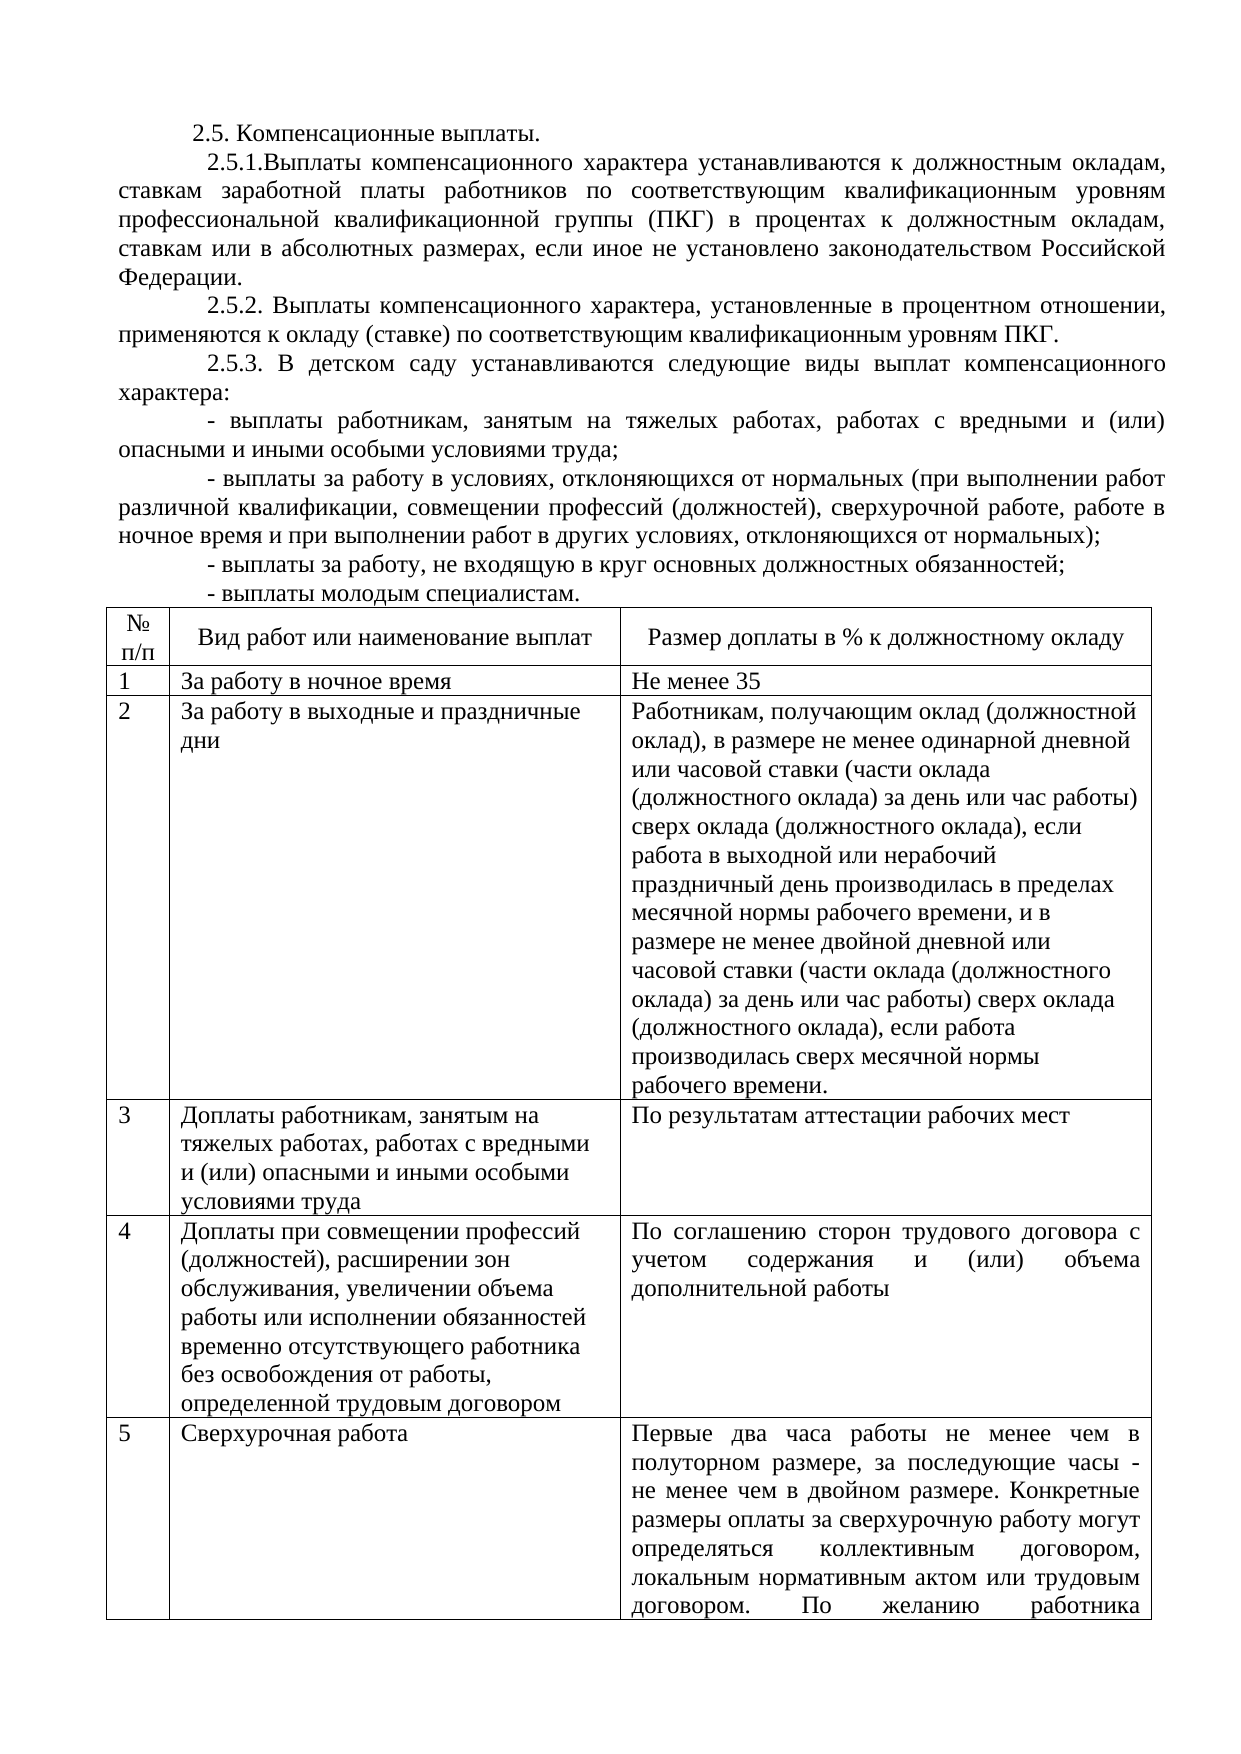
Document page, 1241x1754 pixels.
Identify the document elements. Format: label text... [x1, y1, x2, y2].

text 2.5.1.Выплаты компенсационного характера устанавливаются к должностным окладам, ставкам заработной платы работников по соответствующим квалификационным уровням профессиональной квалификационной группы (ПКГ) в процентах к должностным окладам, ставкам или в абсолютных размерах, если иное не установлено законодательством Российской Федерации. [118, 147, 1167, 291]
table_cell 2 [107, 696, 169, 1099]
table_header Вид работ или наименование выплат [170, 608, 620, 665]
table_cell 4 [107, 1216, 169, 1417]
text - выплаты за работу в условиях, отклоняющихся от нормальных (при выполнении работ различной квалификации, совмещении профессий (должностей), сверхурочной работе, работе в ночное время и при выполнении работ в других условиях, отклоняющихся от нормальных); [118, 463, 1167, 549]
table_cell По соглашению сторон трудового договора с учетом содержания и (или) объема дополнительной работы [621, 1216, 1151, 1417]
text 2.5.3. В детском саду устанавливаются следующие виды выплат компенсационного характера: [118, 348, 1167, 406]
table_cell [621, 1418, 1151, 1619]
table_cell По результатам аттестации рабочих мест [621, 1100, 1151, 1215]
text 2.5.2. Выплаты компенсационного характера, установленные в процентном отношении, применяются к окладу (ставке) по соответствующим квалификационным уровням ПКГ. [118, 291, 1167, 348]
table_cell Сверхурочная работа [170, 1418, 620, 1619]
table_cell Работникам, получающим оклад (должностной оклад), в размере не менее одинарной дневной или часовой ставки (части оклада (должностного оклада) за день или час работы) сверх оклада (должностного оклада), если работа в выходной или нерабочий праздничный день производилась в пределах месячной нормы рабочего времени, и в размере не менее двойной дневной или часовой ставки (части оклада (должностного оклада) за день или час работы) сверх оклада (должностного оклада), если работа производилась сверх месячной нормы рабочего времени. [621, 696, 1151, 1099]
table_cell 3 [107, 1100, 169, 1215]
text - выплаты работникам, занятым на тяжелых работах, работах с вредными и (или) опасными и иными особыми условиями труда; [118, 406, 1167, 463]
table_cell За работу в ночное время [170, 666, 620, 695]
table_cell Доплаты работникам, занятым на тяжелых работах, работах с вредными и (или) опасными и иными особыми условиями труда [170, 1100, 620, 1215]
table_header Размер доплаты в % к должностному окладу [621, 608, 1151, 665]
table_cell Не менее 35 [621, 666, 1151, 695]
text - выплаты за работу, не входящую в круг основных должностных обязанностей; [118, 549, 1167, 578]
table_cell 5 [107, 1418, 169, 1619]
text - выплаты молодым специалистам. [118, 578, 1167, 607]
table_cell 1 [107, 666, 169, 695]
text 2.5. Компенсационные выплаты. [118, 118, 1167, 147]
table_cell Доплаты при совмещении профессий (должностей), расширении зон обслуживания, увеличении объема работы или исполнении обязанностей временно отсутствующего работника без освобождения от работы, определенной трудовым договором [170, 1216, 620, 1417]
table_cell За работу в выходные и праздничные дни [170, 696, 620, 1099]
table_header № п/п [107, 608, 169, 665]
